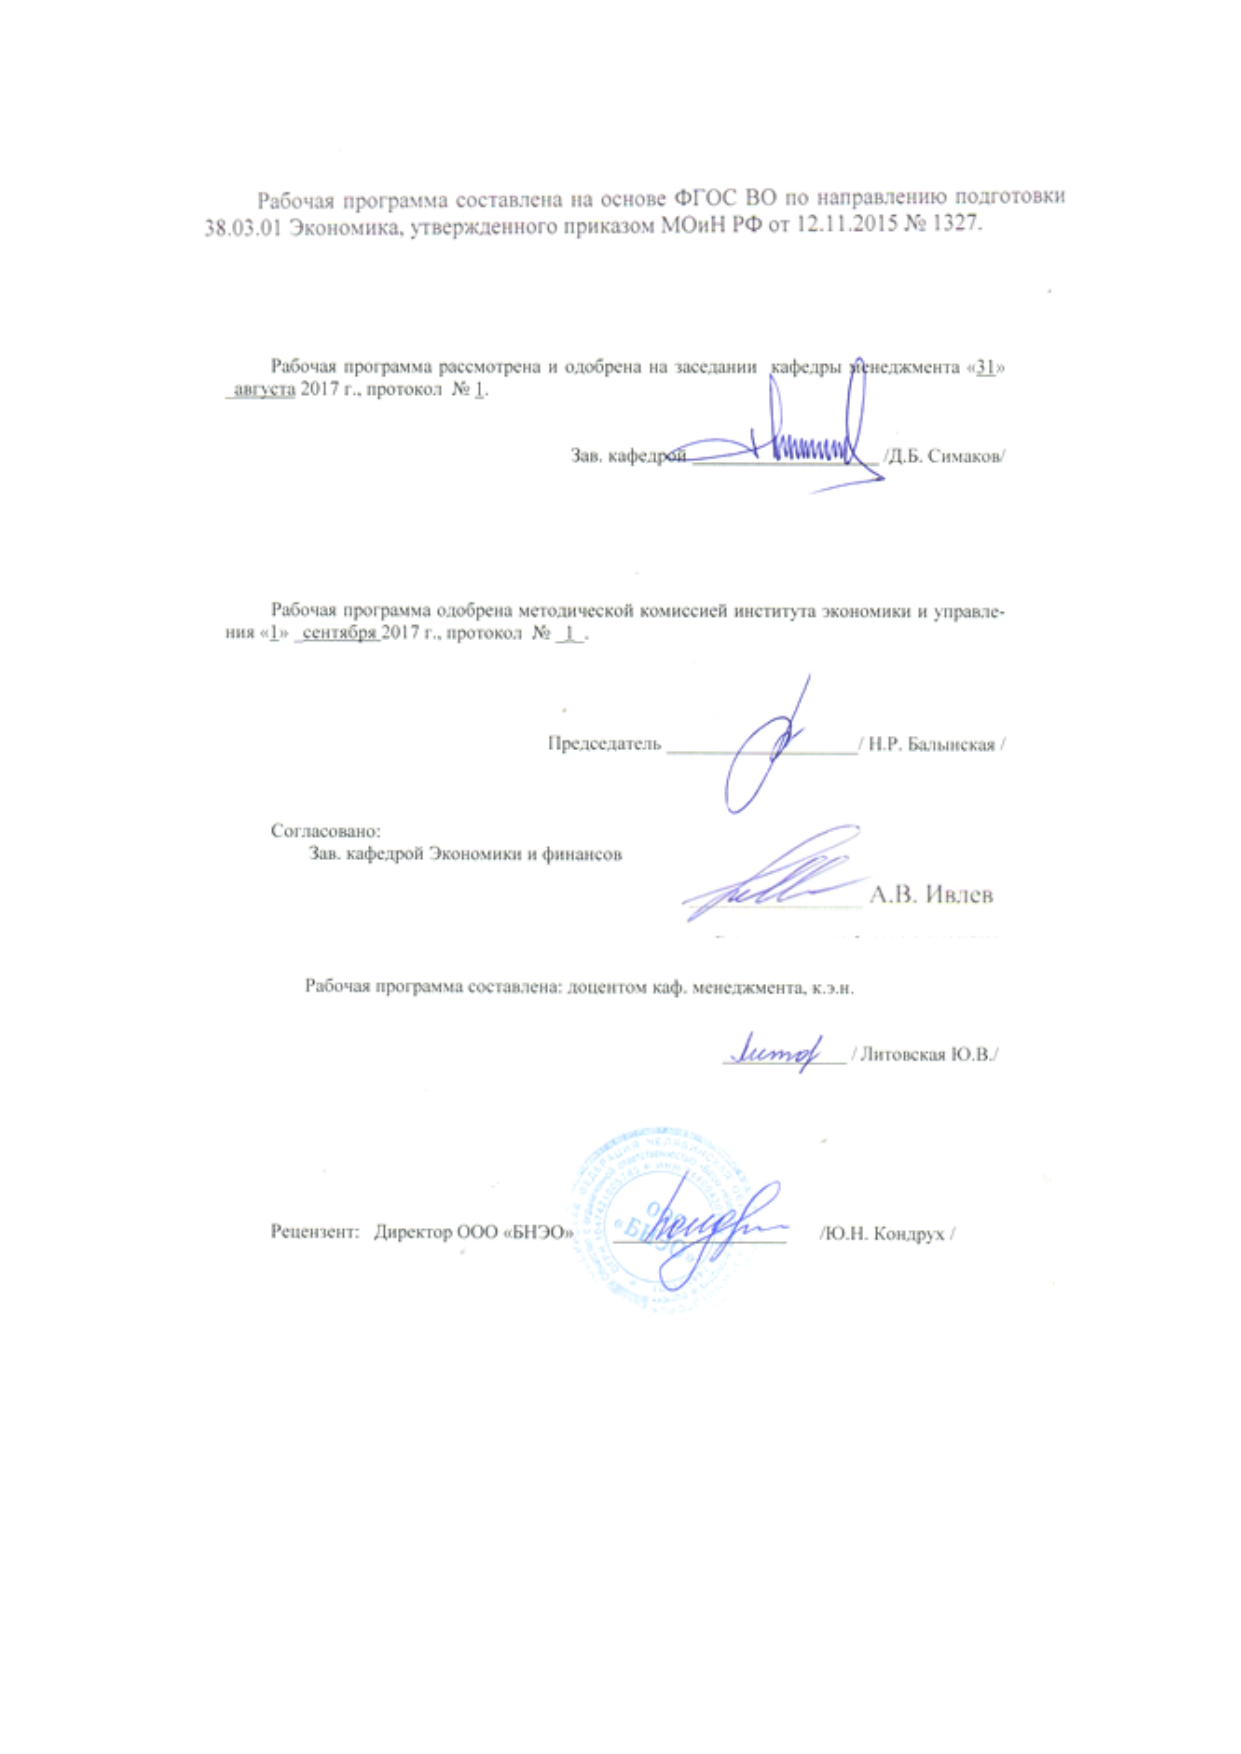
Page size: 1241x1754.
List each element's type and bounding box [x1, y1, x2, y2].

picture [177, 118, 1152, 1326]
